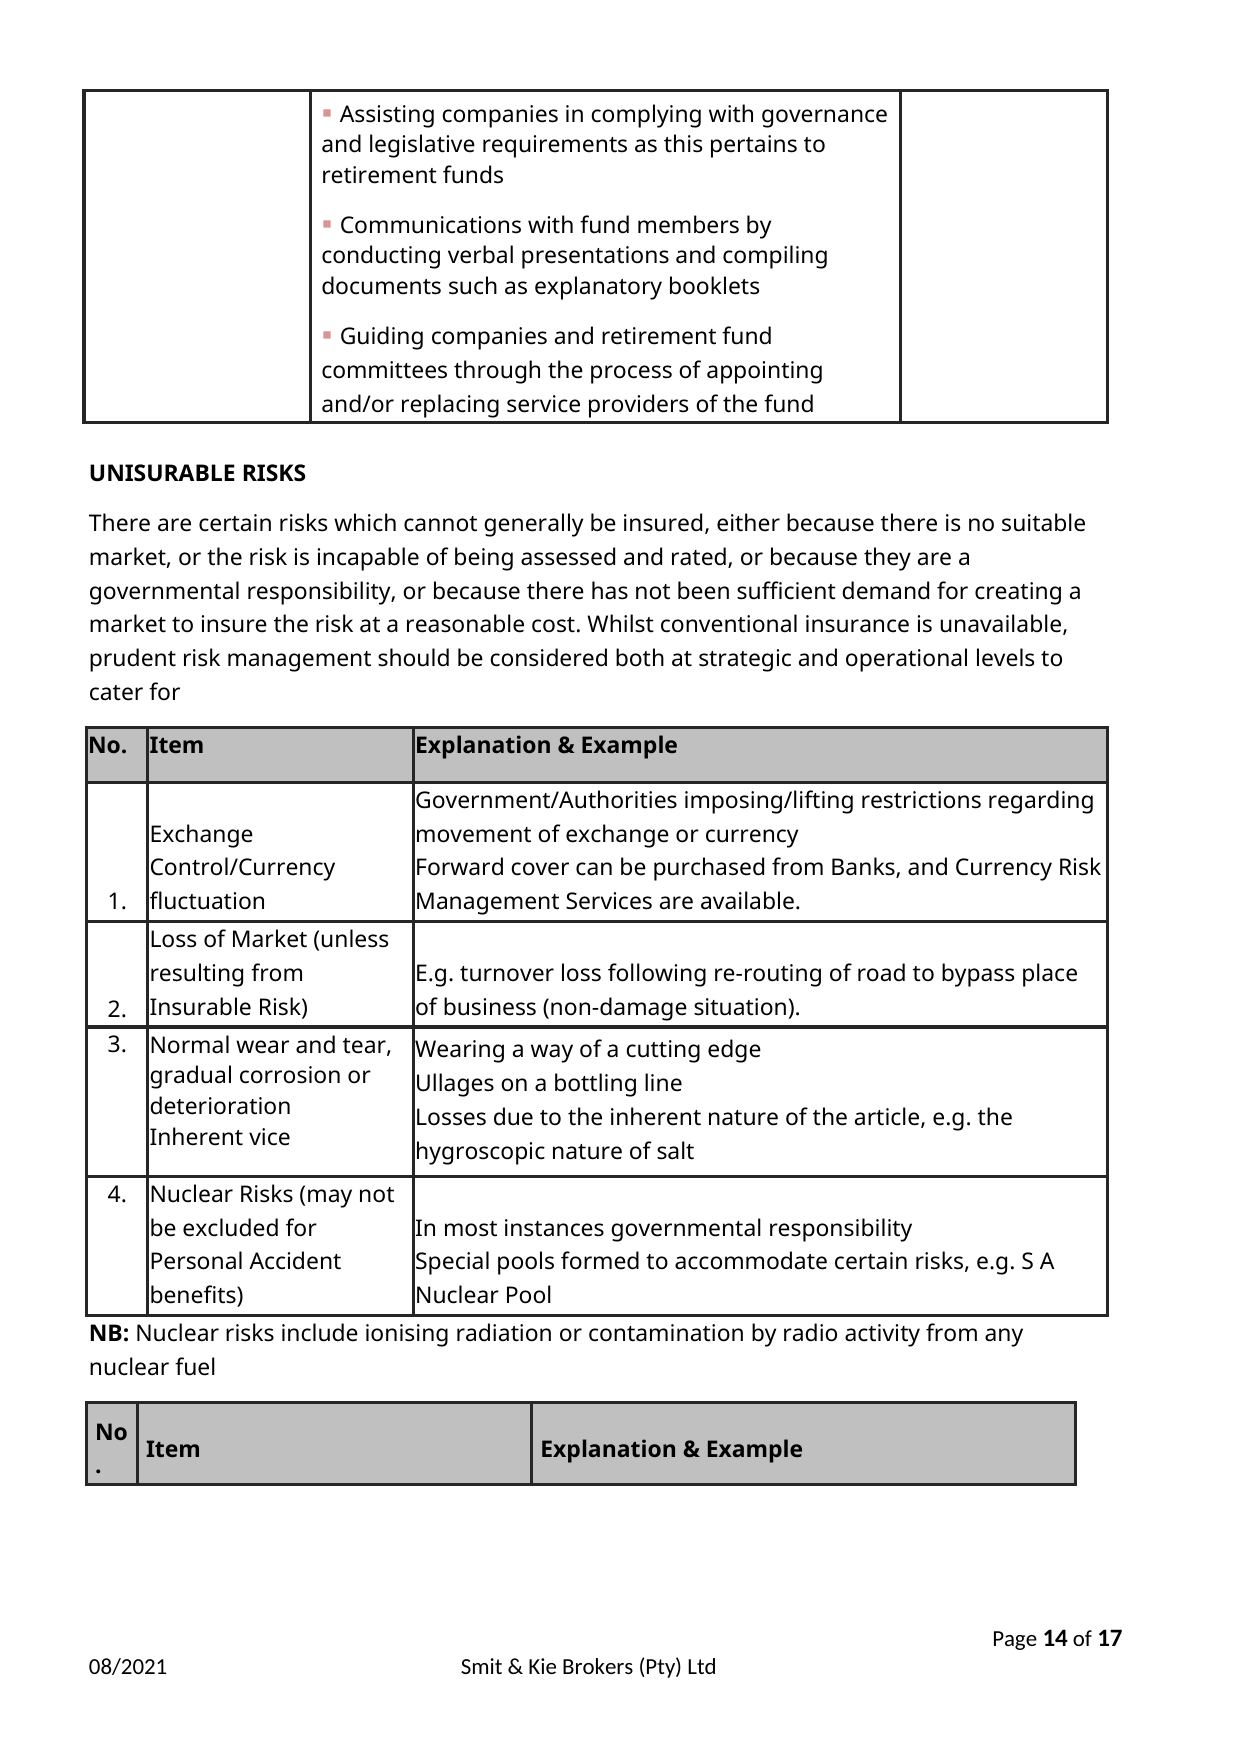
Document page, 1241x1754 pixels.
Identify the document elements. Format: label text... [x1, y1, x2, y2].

table_cell [902, 92, 1106, 421]
table_header Item [149, 729, 412, 781]
table_header No. [88, 729, 146, 781]
table_header No. [88, 1404, 136, 1483]
table_cell In most instances governmental responsibility Special pools formed to accommodate certain risks, e.g. S A Nuclear Pool [415, 1178, 1106, 1314]
table_cell 2. [88, 923, 146, 1025]
text NB: Nuclear risks include ionising radiation or contamination by radio activity from any nuclear fuel [89, 1317, 1046, 1382]
table_header Item [139, 1404, 530, 1483]
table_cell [86, 92, 309, 421]
table_cell Loss of Market (unless resulting from Insurable Risk) [149, 923, 412, 1025]
table_cell Nuclear Risks (may not be excluded for Personal Accident benefits) [149, 1178, 412, 1314]
table_cell 3. [88, 1029, 146, 1174]
table_header Explanation & Example [415, 729, 1106, 781]
text UNISURABLE RISKS [89, 457, 1122, 488]
table_cell Exchange Control/Currency fluctuation [149, 784, 412, 920]
table_cell Wearing a way of a cutting edge Ullages on a bottling line Losses due to the inherent nature of the article, e.g. the hygroscopic nature of salt [415, 1029, 1106, 1174]
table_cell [312, 92, 899, 421]
table_cell E.g. turnover loss following re-routing of road to bypass place of business (non-damage situation). [415, 923, 1106, 1025]
table_cell Government/Authorities imposing/lifting restrictions regarding movement of exchange or currency Forward cover can be purchased from Banks, and Currency Risk Management Services are available. [415, 784, 1106, 920]
table_cell Normal wear and tear, gradual corrosion or deterioration Inherent vice [149, 1029, 412, 1174]
table_cell 4. [88, 1178, 146, 1314]
table_cell 1. [88, 784, 146, 920]
text There are certain risks which cannot generally be insured, either because there is no suitable market, or the risk is incapable of being assessed and rated, or because they are a governmental responsibility, or because there has not been sufficient demand for creating a market to insure the risk at a reasonable cost. Whilst conventional insurance is unavailable, prudent risk management should be considered both at strategic and operational levels to cater for [89, 507, 1122, 707]
table_header Explanation & Example [533, 1404, 1074, 1483]
